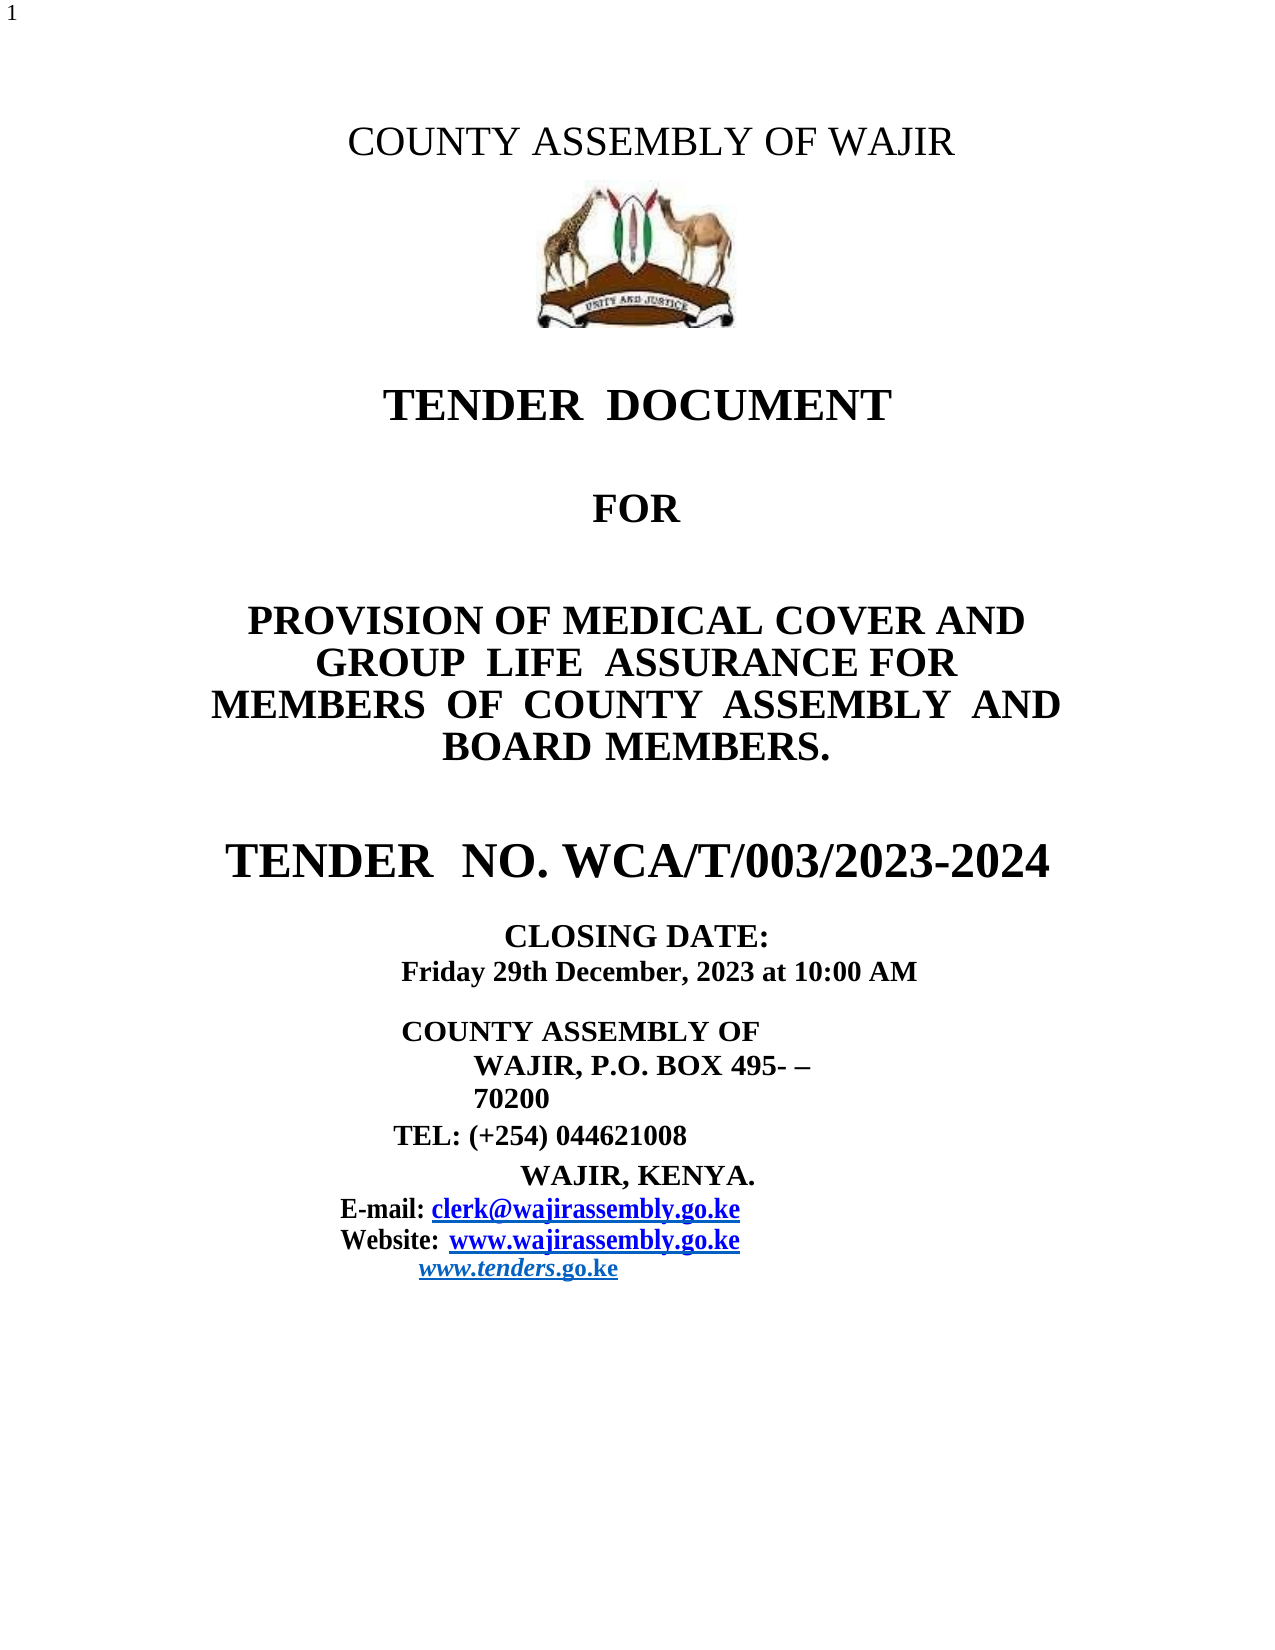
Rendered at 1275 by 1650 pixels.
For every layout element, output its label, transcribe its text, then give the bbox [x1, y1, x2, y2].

text www.tenders.go.ke [419, 1256, 1248, 1281]
subtitle FOR [201, 483, 1071, 531]
subtitle WAJIR, KENYA. [204, 1159, 1071, 1192]
text TEL: (+254) 044621008 [393, 1118, 1248, 1152]
picture [536, 180, 738, 328]
subtitle COUNTY ASSEMBLY OF WAJIR, P.O. BOX 495- – 70200 [401, 1014, 877, 1115]
title TENDER NO. WCA/T/003/2023-2024 [204, 831, 1071, 888]
text CLOSING DATE: [203, 916, 1071, 954]
text E-mail: clerk@wajirassembly.go.ke Website: www.wajirassembly.go.ke [292, 1193, 789, 1256]
text COUNTY ASSEMBLY OF WAJIR [223, 117, 1079, 164]
text PROVISION OF MEDICAL COVER AND GROUP LIFE ASSURANCE FOR MEMBERS OF COUNTY ASSEMBLY AND BOARD MEMBERS. [209, 601, 1063, 769]
text TENDER DOCUMENT [204, 377, 1071, 430]
text Friday 29th December, 2023 at 10:00 AM [326, 954, 1248, 988]
